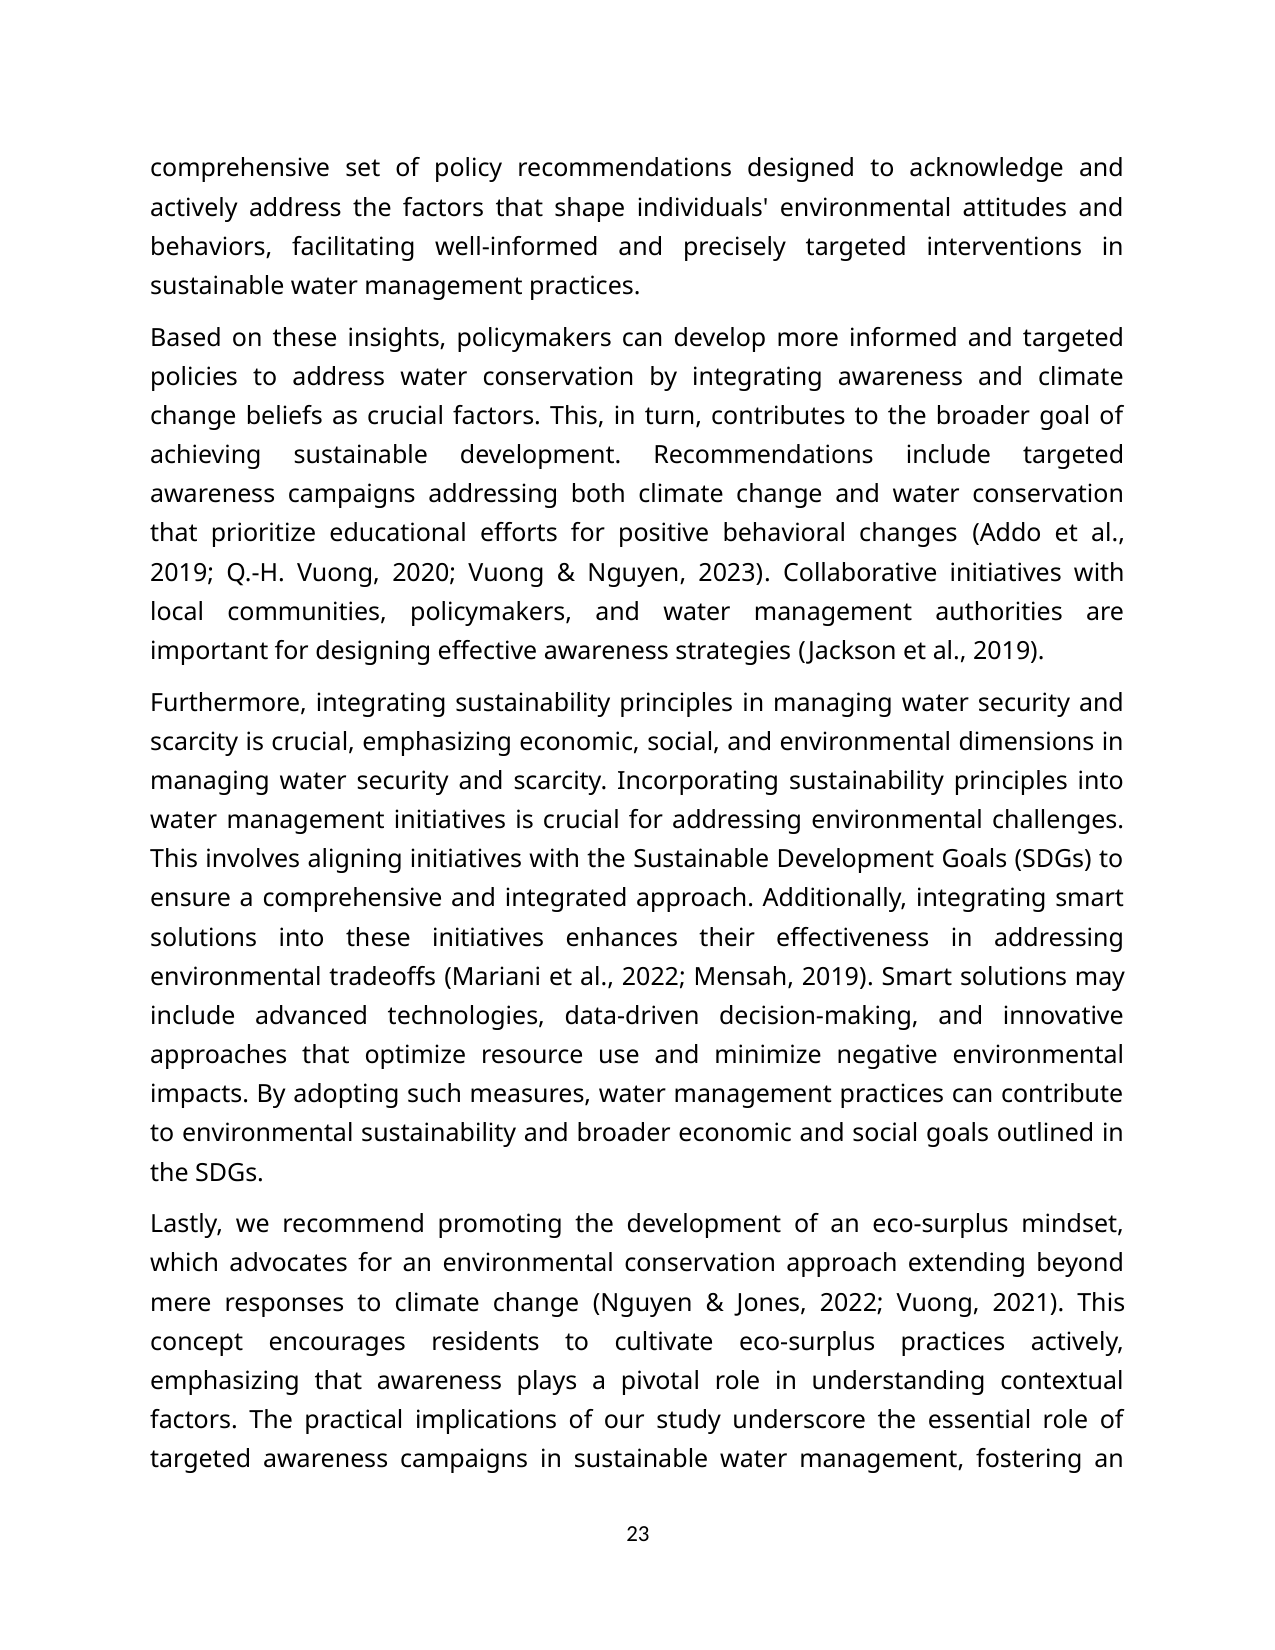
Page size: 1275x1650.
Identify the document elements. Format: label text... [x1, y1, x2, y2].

text Based on these insights, policymakers can develop more informed and targeted policies to address water conservation by integrating awareness and climate change beliefs as crucial factors. This, in turn, contributes to the broader goal of achieving sustainable development. Recommendations include targeted awareness campaigns addressing both climate change and water conservation that prioritize educational efforts for positive behavioral changes (Addo et al., 2019; Q.-H. Vuong, 2020; Vuong & Nguyen, 2023). Collaborative initiatives with local communities, policymakers, and water management authorities are important for designing effective awareness strategies (Jackson et al., 2019). [150, 319, 1125, 667]
text Furthermore, integrating sustainability principles in managing water security and scarcity is crucial, emphasizing economic, social, and environmental dimensions in managing water security and scarcity. Incorporating sustainability principles into water management initiatives is crucial for addressing environmental challenges. This involves aligning initiatives with the Sustainable Development Goals (SDGs) to ensure a comprehensive and integrated approach. Additionally, integrating smart solutions into these initiatives enhances their effectiveness in addressing environmental tradeoffs (Mariani et al., 2022; Mensah, 2019). Smart solutions may include advanced technologies, data-driven decision-making, and innovative approaches that optimize resource use and minimize negative environmental impacts. By adopting such measures, water management practices can contribute to environmental sustainability and broader economic and social goals outlined in the SDGs. [150, 684, 1125, 1188]
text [150, 150, 1125, 302]
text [150, 1206, 1125, 1475]
